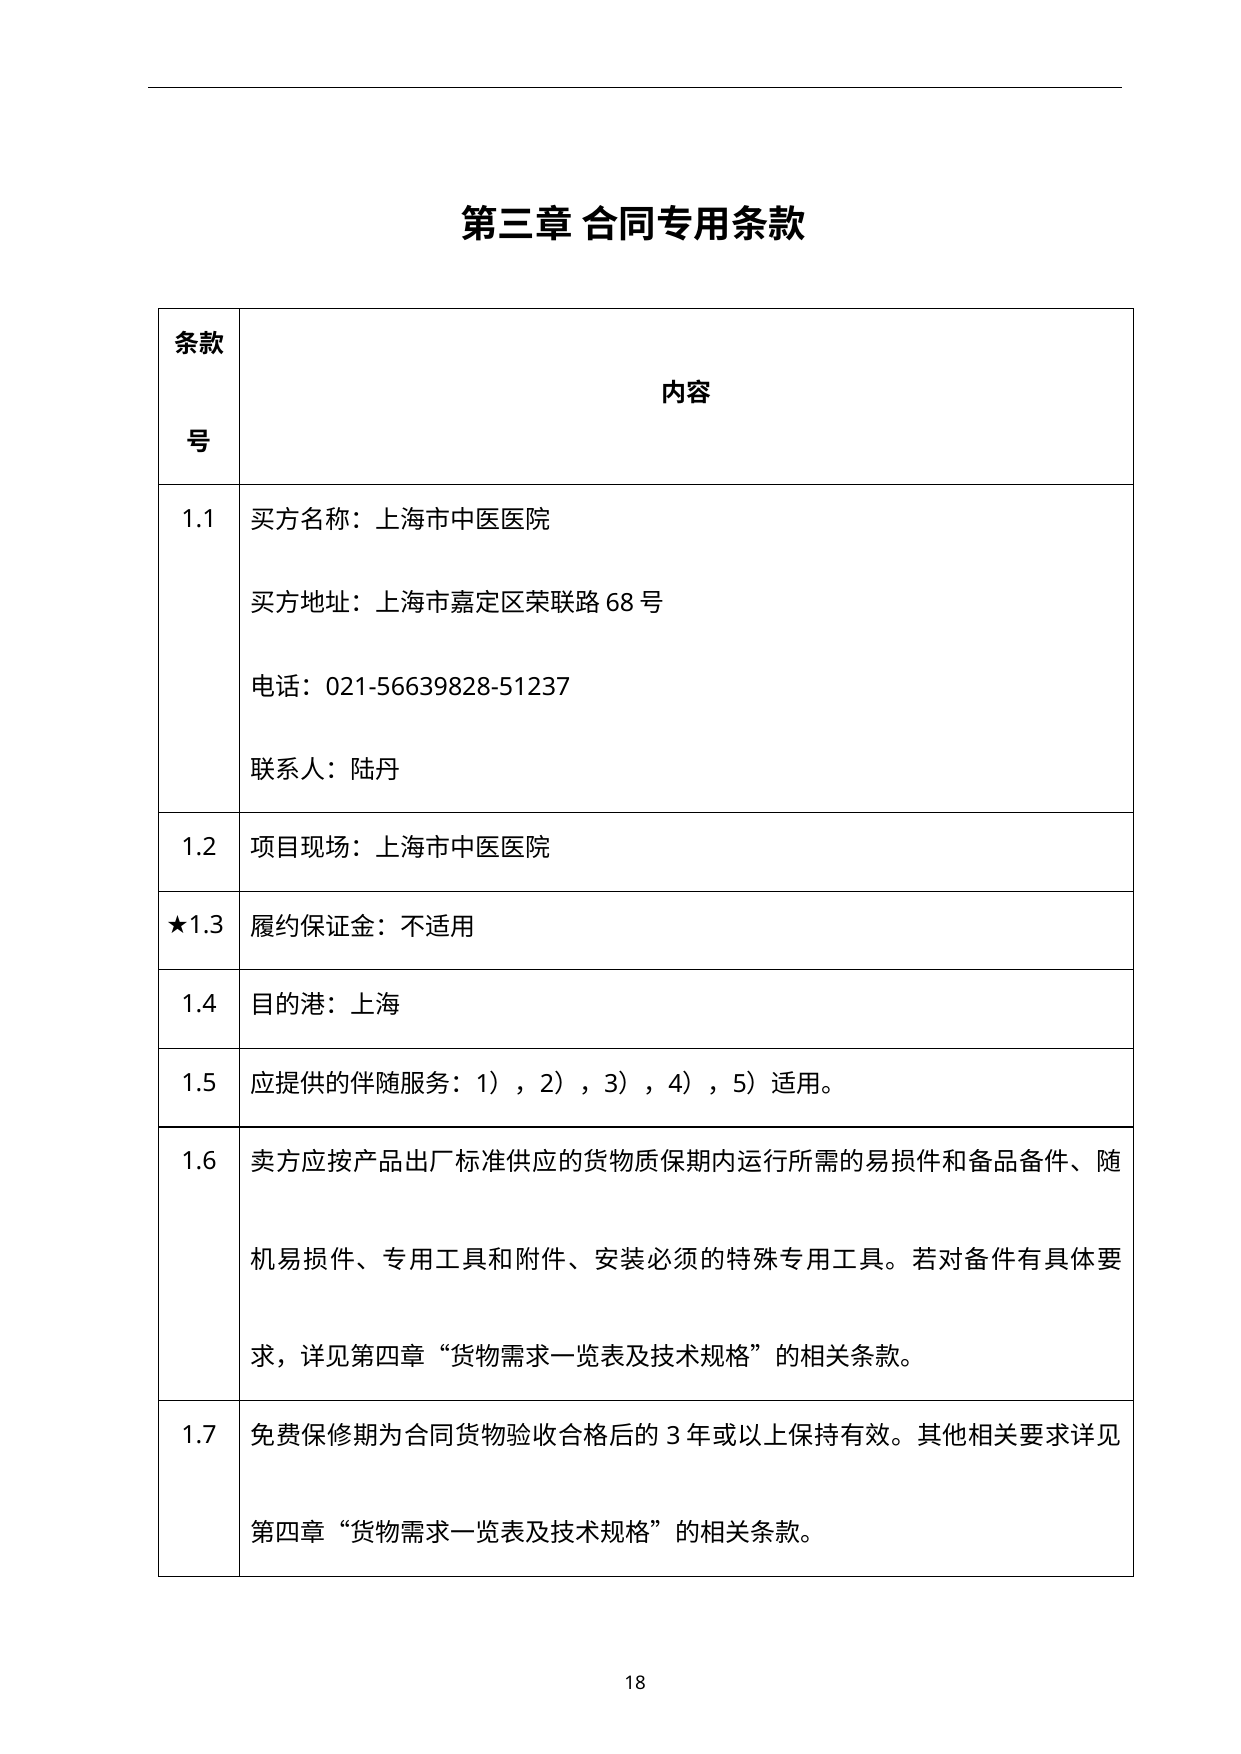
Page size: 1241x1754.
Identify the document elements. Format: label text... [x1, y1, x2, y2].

table_cell 买方名称：上海市中医医院 买方地址：上海市嘉定区荣联路68号 电话：021-56639828-51237 联系人：陆丹 [240, 485, 1133, 812]
table_cell 1.4 [159, 970, 239, 1048]
table_header 条款号 [159, 309, 239, 484]
table_cell 应提供的伴随服务：1），2），3），4），5）适用。 [240, 1049, 1133, 1126]
table_cell ★1.3 [159, 892, 239, 969]
table_cell 1.5 [159, 1049, 239, 1126]
table_cell 1.6 [159, 1128, 239, 1400]
table_cell 1.7 [159, 1401, 239, 1576]
text 第三章 合同专用条款 [348, 189, 1122, 254]
table_header 内容 [240, 309, 1133, 484]
table_cell 项目现场：上海市中医医院 [240, 813, 1133, 891]
table_cell 1.1 [159, 485, 239, 812]
table_cell 卖方应按产品出厂标准供应的货物质保期内运行所需的易损件和备品备件、随机易损件、专用工具和附件、安装必须的特殊专用工具。若对备件有具体要求，详见第四章“货物需求一览表及技术规格”的相关条款。 [240, 1128, 1133, 1400]
table_cell 目的港：上海 [240, 970, 1133, 1048]
table_cell 履约保证金：不适用 [240, 892, 1133, 969]
table_cell 免费保修期为合同货物验收合格后的3年或以上保持有效。其他相关要求详见第四章“货物需求一览表及技术规格”的相关条款。 [240, 1401, 1133, 1576]
table_cell 1.2 [159, 813, 239, 891]
